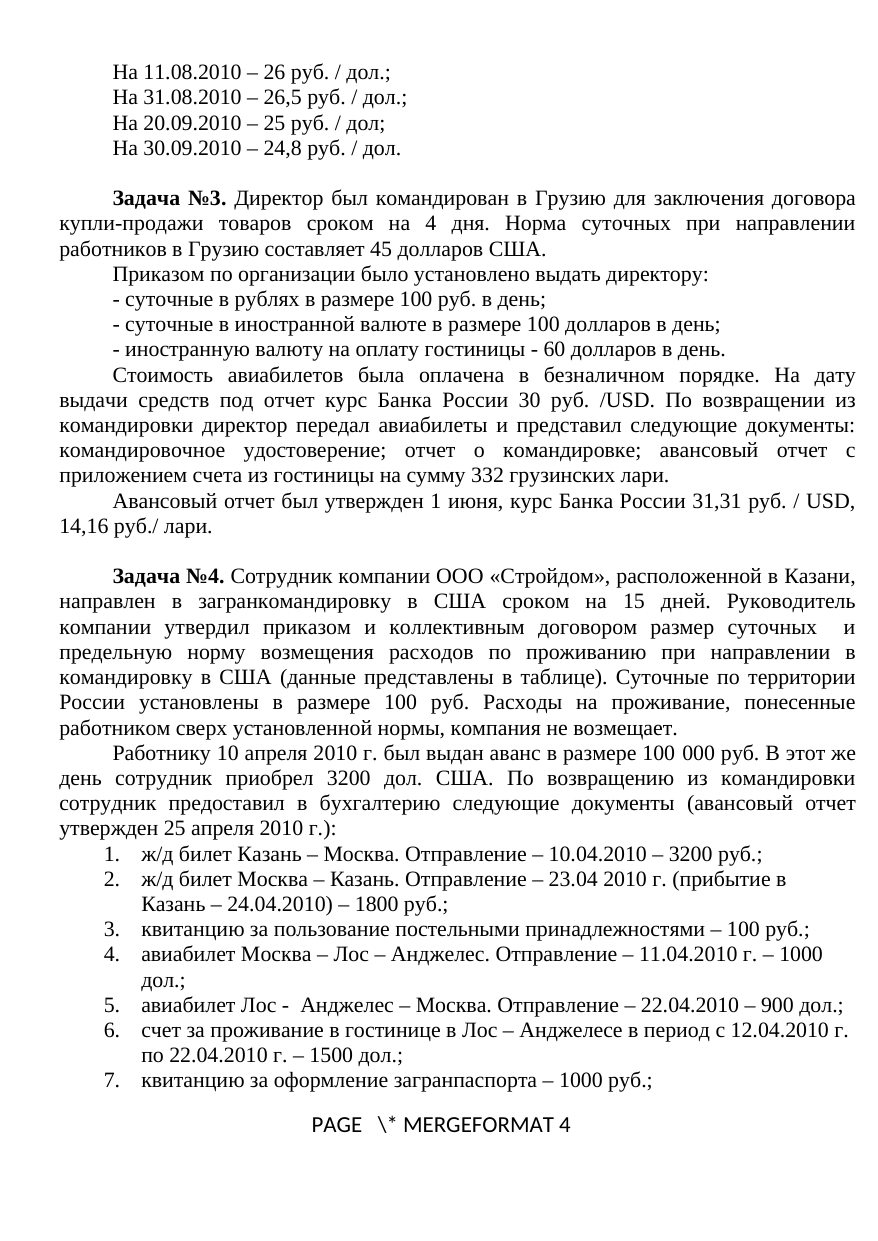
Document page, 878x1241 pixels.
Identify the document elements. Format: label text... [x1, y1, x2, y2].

text Авансовый отчет был утвержден 1 июня, курс Банка России 31,31 руб. / USD, 14,16 руб./ лари. [59, 488, 856, 538]
text Задача №3. Директор был командирован в Грузию для заключения договора купли-продажи товаров сроком на 4 дня. Норма суточных при направлении работников в Грузию составляет 45 долларов США. [59, 185, 856, 261]
text Работнику 10 апреля 2010 г. был выдан аванс в размере 100 000 руб. В этот же день сотрудник приобрел 3200 дол. США. По возвращению из командировки сотрудник предоставил в бухгалтерию следующие документы (авансовый отчет утвержден 25 апреля 2010 г.): [59, 740, 856, 841]
text Стоимость авиабилетов была оплачена в безналичном порядке. На дату выдачи средств под отчет курс Банка России 30 руб. /USD. По возвращении из командировки директор передал авиабилеты и представил следующие документы: командировочное удостоверение; отчет о командировке; авансовый отчет с приложением счета из гостиницы на сумму 332 грузинских лари. [59, 362, 856, 488]
text - суточные в иностранной валюте в размере 100 долларов в день; [59, 311, 856, 336]
text - суточные в рублях в размере 100 руб. в день; [59, 286, 856, 311]
text Приказом по организации было установлено выдать директору: [59, 261, 856, 286]
list авиабилет Лос - Анджелес – Москва. Отправление – 22.04.2010 – 900 дол.; [103, 992, 856, 1017]
list счет за проживание в гостинице в Лос – Анджелесе в период с 12.04.2010 г. по 22.04.2010 г. – 1500 дол.; [103, 1017, 856, 1067]
list ж/д билет Москва – Казань. Отправление – 23.04 2010 г. (прибытие в Казань – 24.04.2010) – 1800 руб.; [103, 866, 856, 916]
text На 20.09.2010 – 25 руб. / дол; [59, 109, 856, 135]
text - иностранную валюту на оплату гостиницы - 60 долларов в день. [59, 336, 856, 362]
list авиабилет Москва – Лос – Анджелес. Отправление – 11.04.2010 г. – 1000 дол.; [103, 941, 856, 992]
list квитанцию за пользование постельными принадлежностями – 100 руб.; [103, 916, 856, 941]
text На 30.09.2010 – 24,8 руб. / дол. [59, 135, 856, 160]
list квитанцию за оформление загранпаспорта – 1000 руб.; [103, 1067, 856, 1093]
text Задача №4. Сотрудник компании ООО «Стройдом», расположенной в Казани, направлен в загранкомандировку в США сроком на 15 дней. Руководитель компании утвердил приказом и коллективным договором размер суточных и предельную норму возмещения расходов по проживанию при направлении в командировку в США (данные представлены в таблице). Суточные по территории России установлены в размере 100 руб. Расходы на проживание, понесенные работником сверх установленной нормы, компания не возмещает. [59, 563, 856, 740]
text На 31.08.2010 – 26,5 руб. / дол.; [59, 84, 856, 109]
list ж/д билет Казань – Москва. Отправление – 10.04.2010 – 3200 руб.; [103, 841, 856, 866]
text На 11.08.2010 – 26 руб. / дол.; [59, 59, 856, 84]
